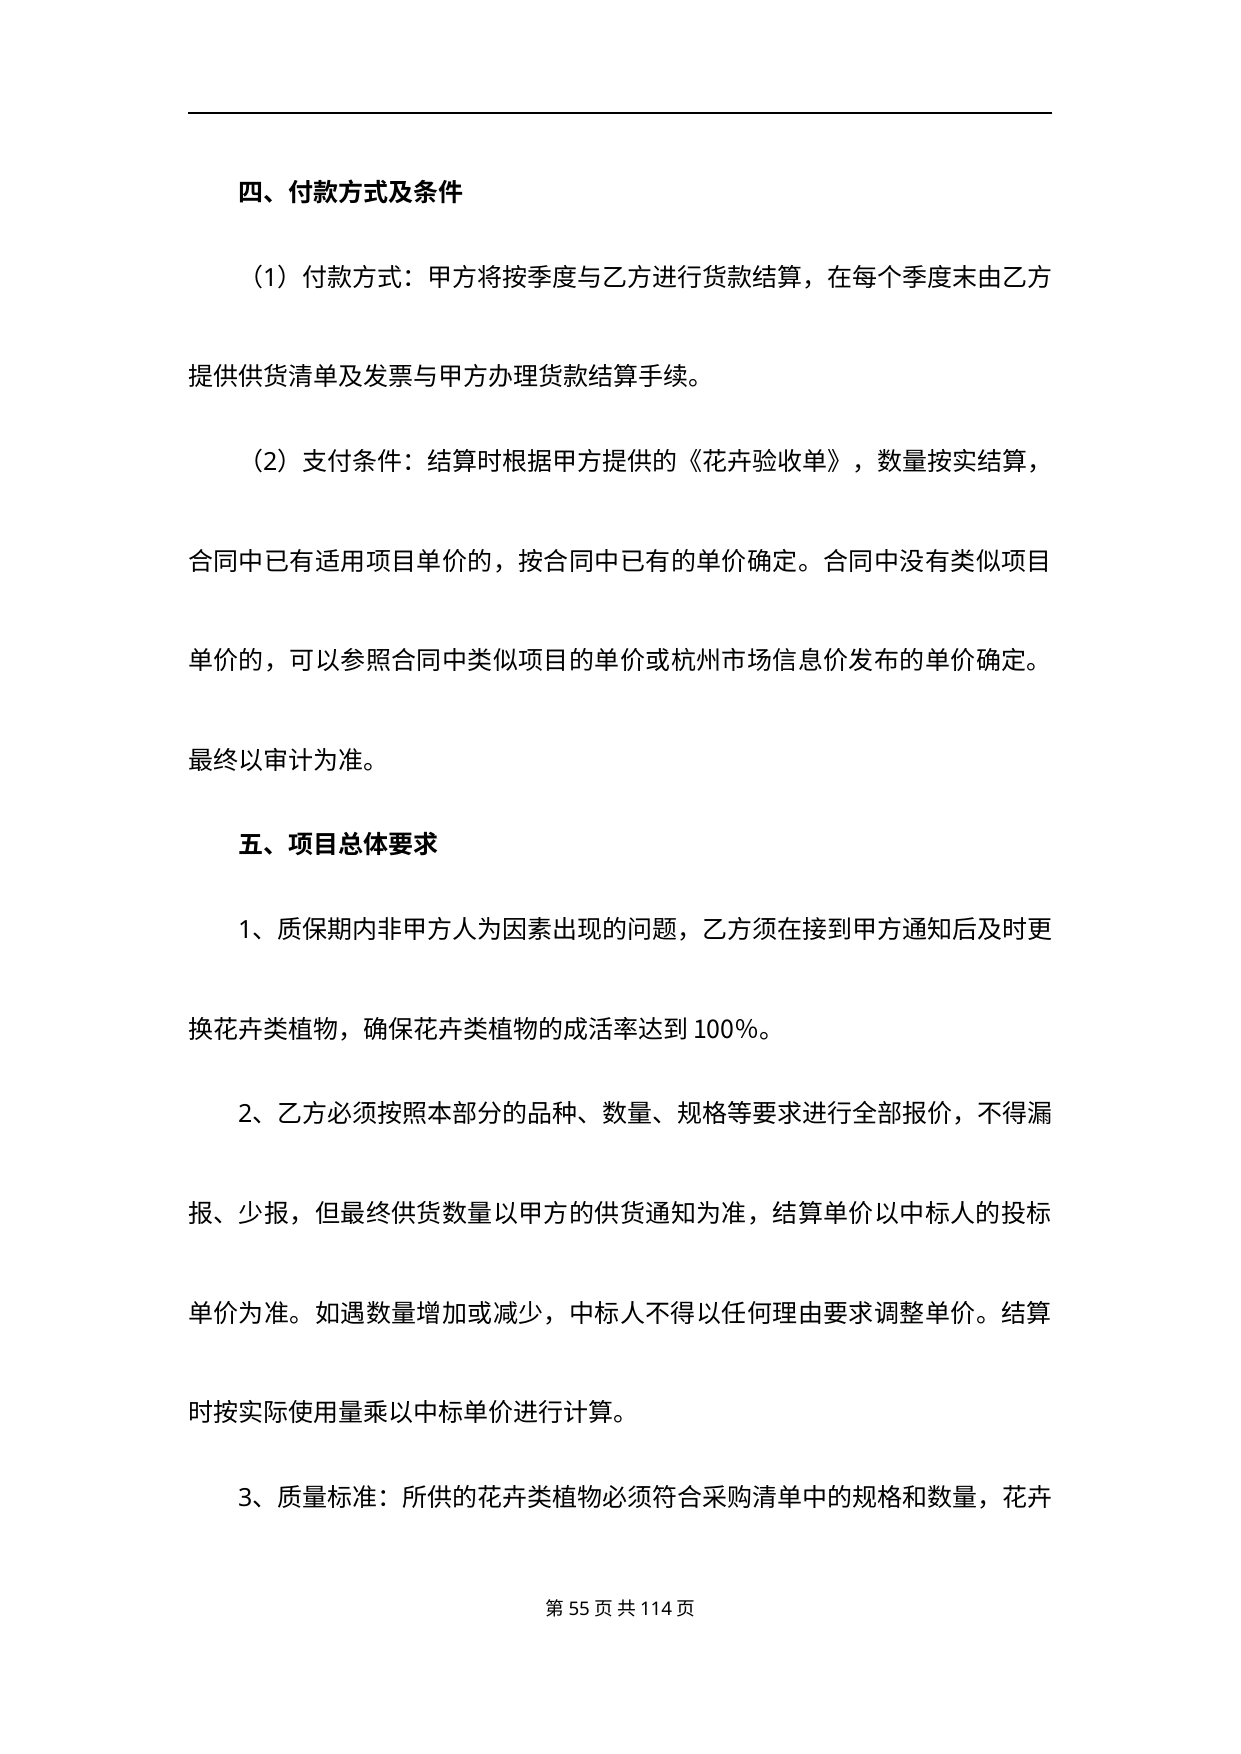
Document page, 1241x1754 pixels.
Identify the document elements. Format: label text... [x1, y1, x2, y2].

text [188, 1462, 1052, 1529]
text 五、项目总体要求 [188, 810, 1052, 876]
text 2、乙方必须按照本部分的品种、数量、规格等要求进行全部报价，不得漏报、少报，但最终供货数量以甲方的供货通知为准，结算单价以中标人的投标单价为准。如遇数量增加或减少，中标人不得以任何理由要求调整单价。结算时按实际使用量乘以中标单价进行计算。 [188, 1079, 1052, 1444]
text （2）支付条件：结算时根据甲方提供的《花卉验收单》，数量按实结算，合同中已有适用项目单价的，按合同中已有的单价确定。合同中没有类似项目单价的，可以参照合同中类似项目的单价或杭州市场信息价发布的单价确定。最终以审计为准。 [188, 426, 1052, 792]
text （1）付款方式：甲方将按季度与乙方进行货款结算，在每个季度末由乙方提供供货清单及发票与甲方办理货款结算手续。 [188, 242, 1052, 408]
text 四、付款方式及条件 [188, 157, 1052, 224]
text 1、质保期内非甲方人为因素出现的问题，乙方须在接到甲方通知后及时更换花卉类植物，确保花卉类植物的成活率达到100％。 [188, 894, 1052, 1061]
